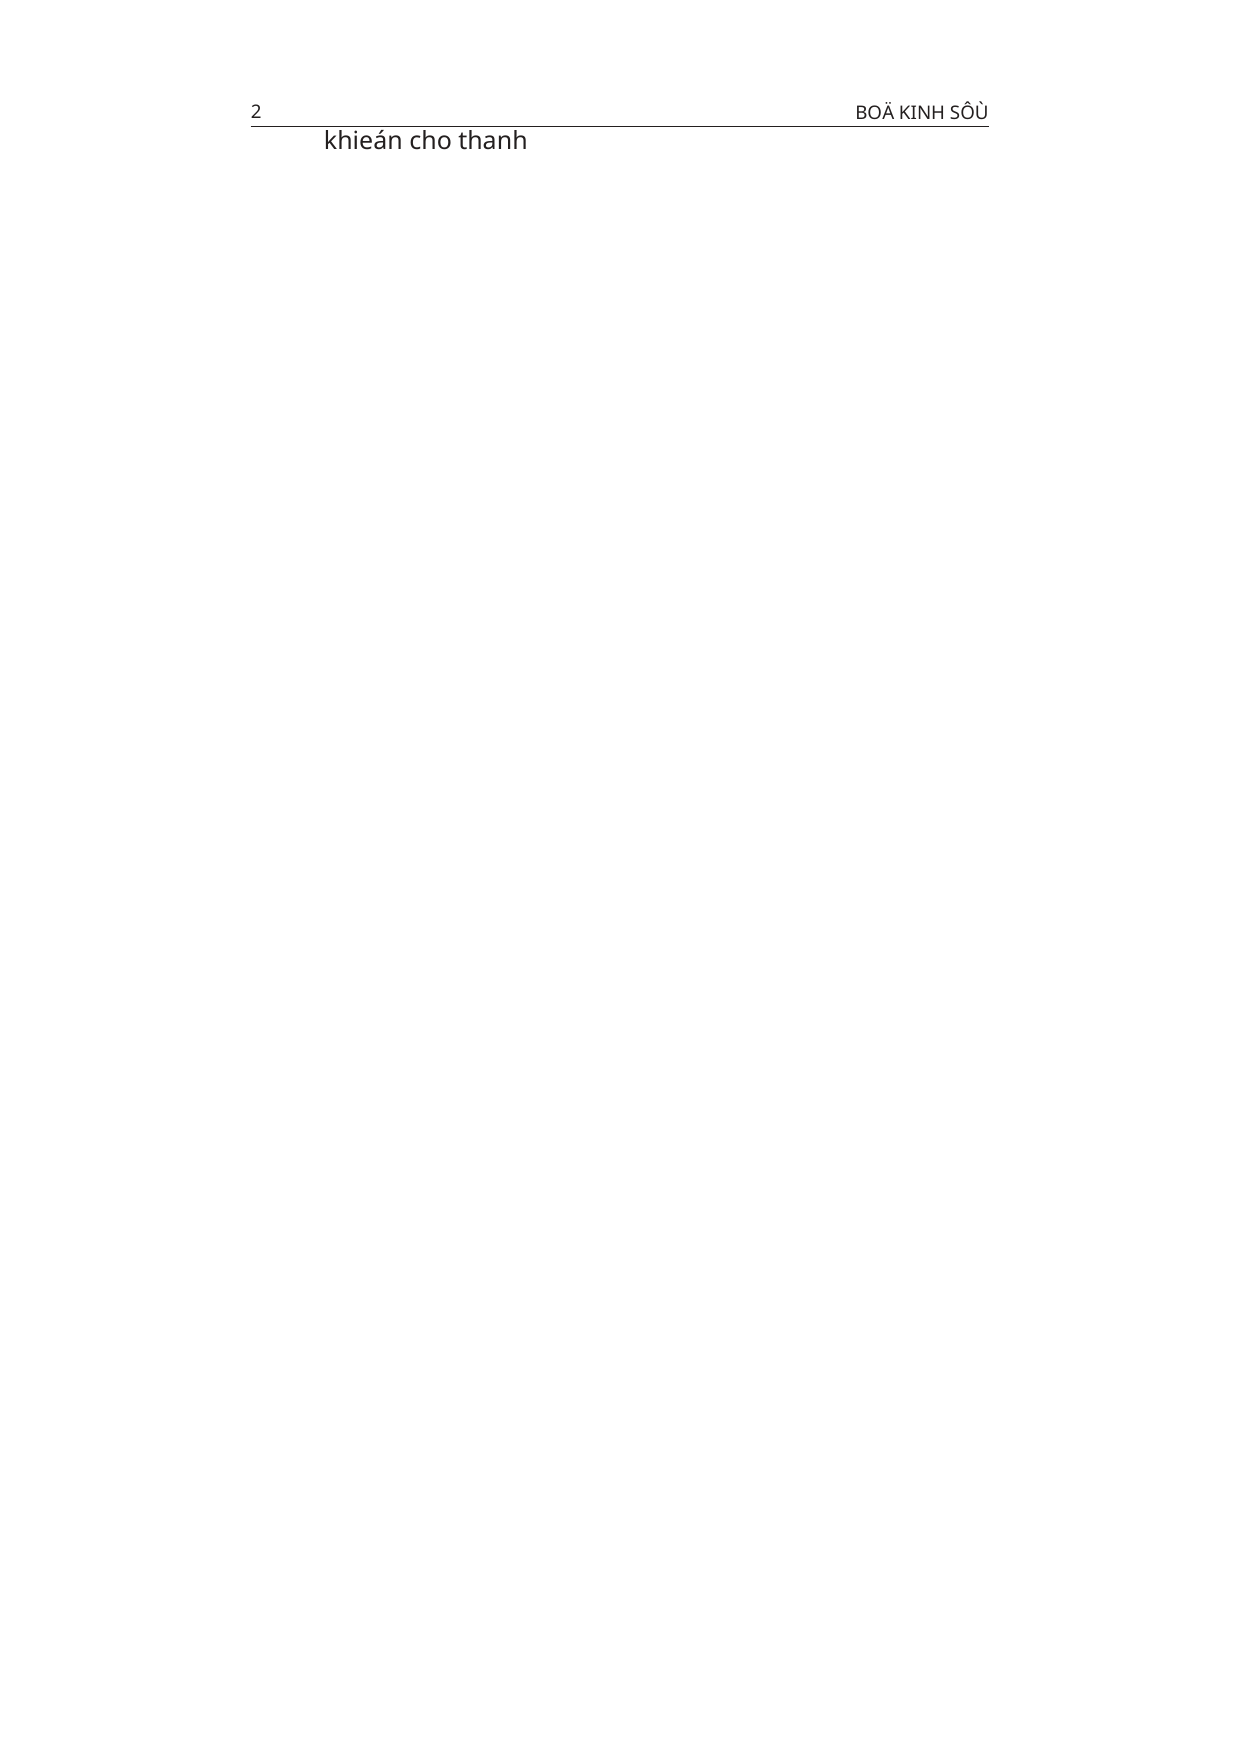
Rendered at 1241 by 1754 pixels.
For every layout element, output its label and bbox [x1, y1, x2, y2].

list [309, 125, 1065, 155]
